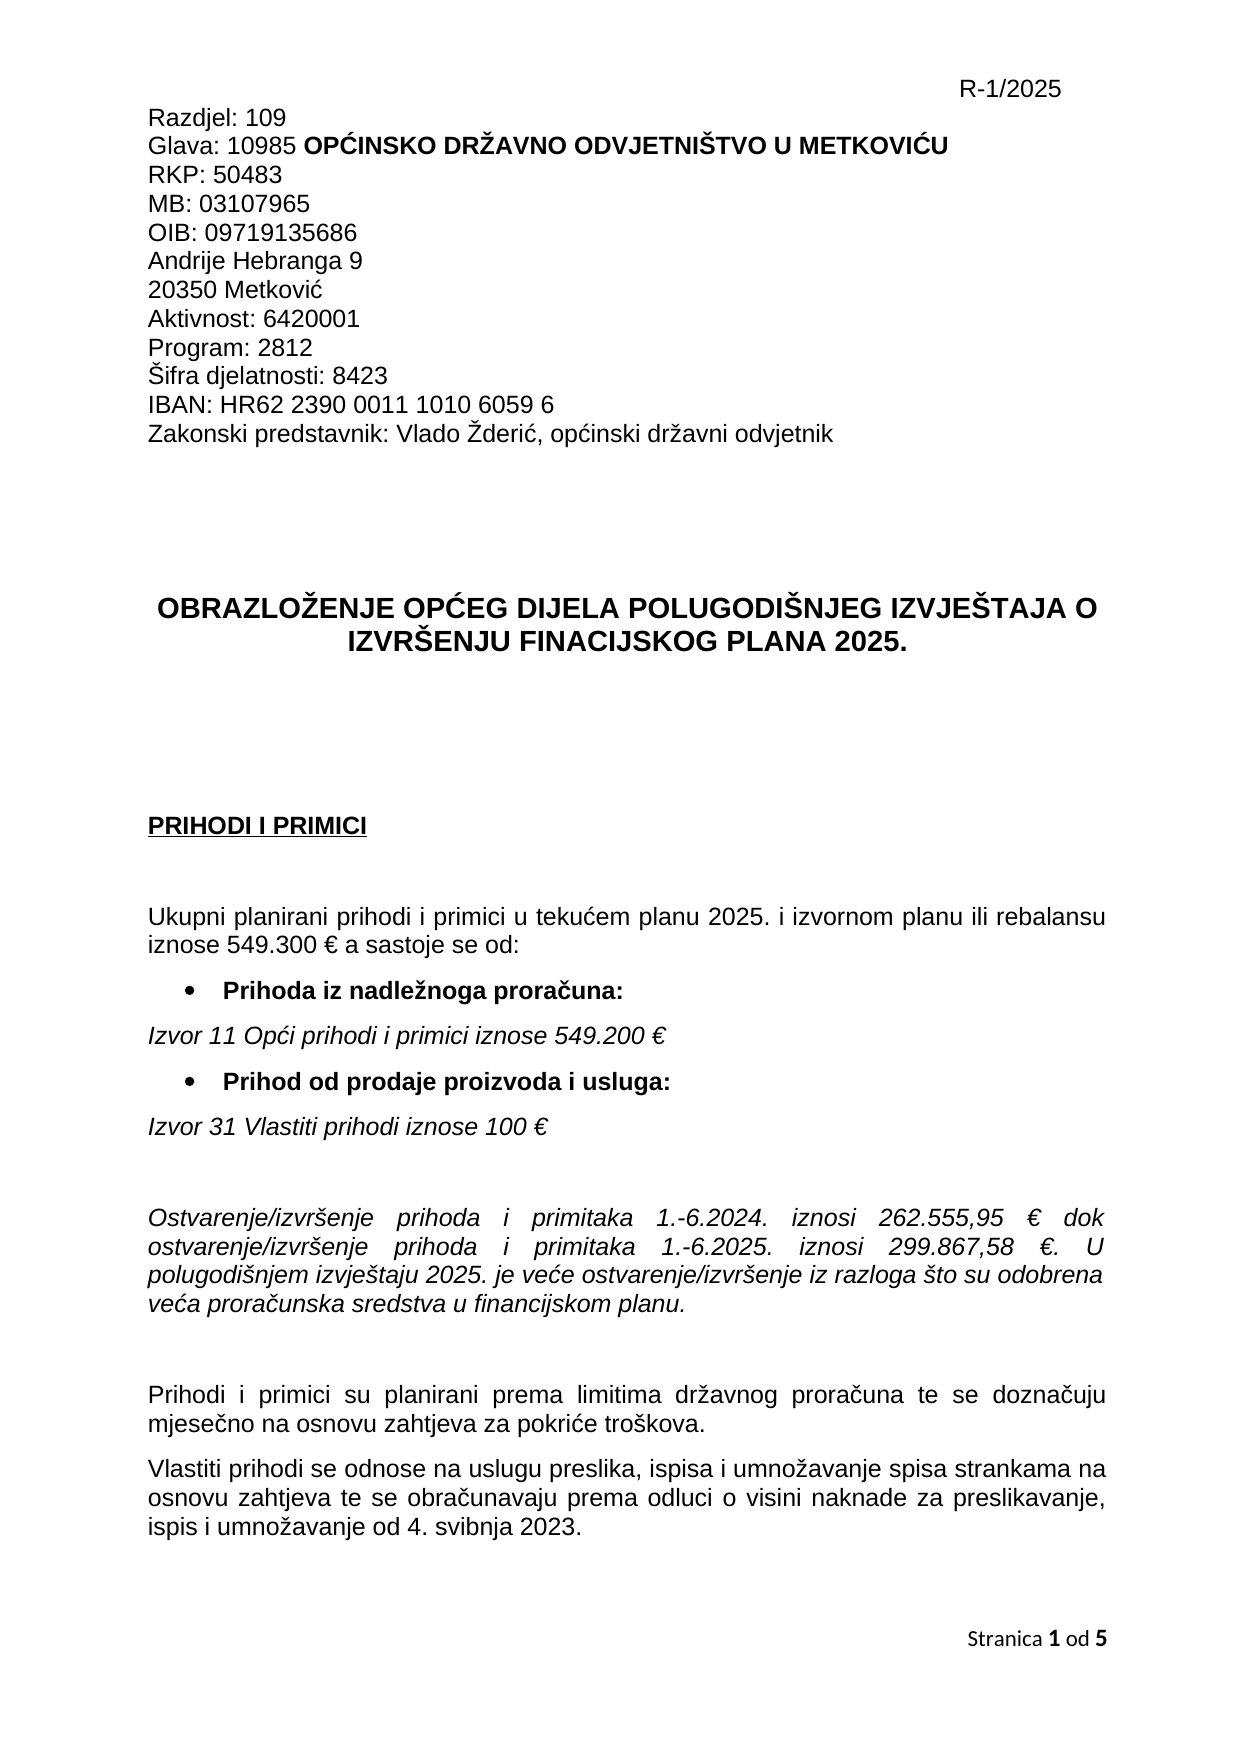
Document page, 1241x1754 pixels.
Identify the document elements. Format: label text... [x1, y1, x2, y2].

text Zakonski predstavnik: Vlado Žderić, općinski državni odvjetnik [148, 419, 1107, 448]
text Ukupni planirani prihodi i primici u tekućem planu 2025. i izvornom planu ili rebalansu iznose 549.300 € a sastoje se od: [148, 902, 1107, 959]
list Prihod od prodaje proizvoda i usluga: [185, 1067, 1107, 1096]
list Prihoda iz nadležnoga proračuna: [185, 976, 1107, 1004]
text Program: 2812 [148, 333, 1107, 361]
text Vlastiti prihodi se odnose na uslugu preslika, ispisa i umnožavanje spisa strankama na osnovu zahtjeva te se obračunavaju prema odluci o visini naknade za preslikavanje, ispis i umnožavanje od 4. svibnja 2023. [148, 1454, 1107, 1541]
text Izvor 31 Vlastiti prihodi iznose 100 € [148, 1112, 1107, 1141]
text Andrije Hebranga 9 [148, 246, 1107, 275]
text OIB: 09719135686 [148, 218, 1107, 246]
text 20350 Metković [148, 275, 1107, 304]
text Prihodi i primici su planirani prema limitima državnog proračuna te se doznačuju mjesečno na osnovu zahtjeva za pokriće troškova. [148, 1380, 1107, 1438]
text Razdjel: 109 [148, 103, 1107, 131]
text Aktivnost: 6420001 [148, 304, 1107, 333]
text Šifra djelatnosti: 8423 [148, 361, 1107, 390]
text MB: 03107965 [148, 189, 1107, 218]
text RKP: 50483 [148, 160, 1107, 189]
text OBRAZLOŽENJE OPĆEG DIJELA POLUGODIŠNJEG IZVJEŠTAJA O IZVRŠENJU FINACIJSKOG PLANA 2025. [148, 591, 1107, 658]
text IBAN: HR62 2390 0011 1010 6059 6 [148, 390, 1107, 419]
text PRIHODI I PRIMICI [148, 811, 1107, 839]
text Ostvarenje/izvršenje prihoda i primitaka 1.-6.2024. iznosi 262.555,95 € dok ostvarenje/izvršenje prihoda i primitaka 1.-6.2025. iznosi 299.867,58 €. U polugodišnjem izvještaju 2025. je veće ostvarenje/izvršenje iz razloga što su odobrena veća proračunska sredstva u financijskom planu. [148, 1203, 1107, 1318]
text Glava: 10985 OPĆINSKO DRŽAVNO ODVJETNIŠTVO U METKOVIĆU [148, 131, 1107, 160]
text Izvor 11 Opći prihodi i primici iznose 549.200 € [148, 1021, 1107, 1050]
text R-1/2025 [148, 74, 1107, 103]
